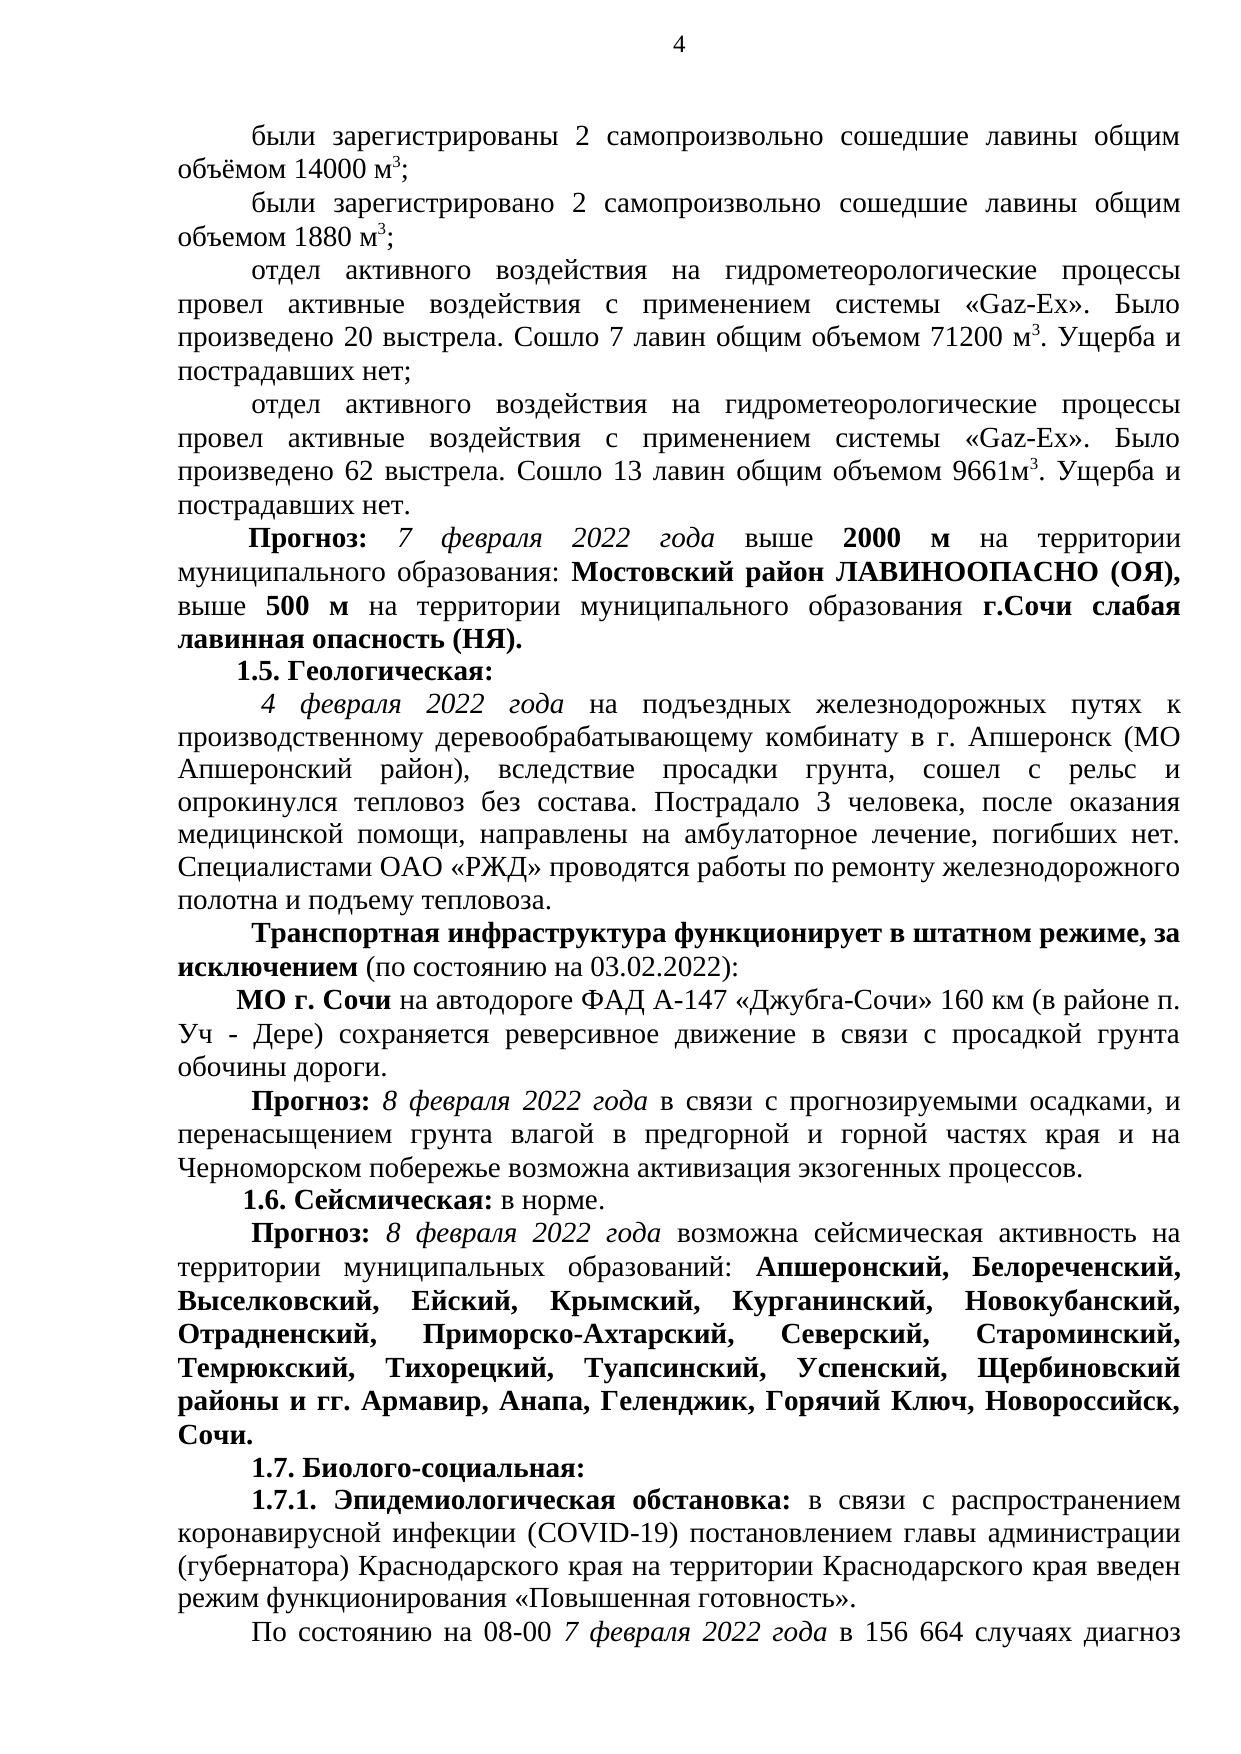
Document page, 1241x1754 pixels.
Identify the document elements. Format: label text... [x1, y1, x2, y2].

text Прогноз: 8 февраля 2022 года возможна сейсмическая активность на территории муниципальных образований: Апшеронский, Белореченский, Выселковский, Ейский, Крымский, Курганинский, Новокубанский, Отрадненский, Приморско-Ахтарский, Северский, Староминский, Темрюкский, Тихорецкий, Туапсинский, Успенский, Щербиновский районы и гг. Армавир, Анапа, Геленджик, Горячий Ключ, Новороссийск, Сочи. [177, 1216, 1181, 1450]
text Прогноз: 8 февраля 2022 года в связи с прогнозируемыми осадками, и перенасыщением грунта влагой в предгорной и горной частях края и на Черноморском побережье возможна активизация экзогенных процессов. [177, 1083, 1181, 1184]
text Транспортная инфраструктура функционирует в штатном режиме, за исключением (по состоянию на 03.02.2022): [177, 915, 1181, 982]
text 1.7.1. Эпидемиологическая обстановка: в связи с распространением коронавирусной инфекции (COVID-19) постановлением главы администрации (губернатора) Краснодарского края на территории Краснодарского края введен режим функционирования «Повышенная готовность». [177, 1484, 1181, 1614]
text 4 февраля 2022 года на подъездных железнодорожных путях к производственному деревообрабатывающему комбинату в г. Апшеронск (МО Апшеронский район), вследствие просадки грунта, сошел с рельс и опрокинулся тепловоз без состава. Пострадало 3 человека, после оказания медицинской помощи, направлены на амбулаторное лечение, погибших нет. Специалистами ОАО «РЖД» проводятся работы по ремонту железнодорожного полотна и подъему тепловоза. [177, 687, 1181, 915]
text МО г. Сочи на автодороге ФАД А-147 «Джубга-Сочи» 160 км (в районе п. Уч - Дере) сохраняется реверсивное движение в связи с просадкой грунта обочины дороги. [177, 982, 1181, 1083]
text были зарегистрированы 2 самопроизвольно сошедшие лавины общим объёмом 14000 м3; [177, 118, 1181, 185]
text Прогноз: 7 февраля 2022 года выше 2000 м на территории муниципального образования: Мостовский район ЛАВИНООПАСНО (ОЯ), выше 500 м на территории муниципального образования г.Сочи слабая лавинная опасность (НЯ). [177, 521, 1181, 655]
text 1.6. Сейсмическая: в норме. [177, 1184, 1181, 1216]
text отдел активного воздействия на гидрометеорологические процессы провел активные воздействия с применением системы «Gaz-Ex». Было произведено 62 выстрела. Сошло 13 лавин общим объемом 9661м3. Ущерба и пострадавших нет. [177, 386, 1181, 521]
text 1.7. Биолого-социальная: [177, 1450, 1181, 1484]
text 1.5. Геологическая: [177, 655, 1181, 687]
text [177, 1614, 1181, 1648]
text были зарегистрировано 2 самопроизвольно сошедшие лавины общим объемом 1880 м3; [177, 185, 1181, 252]
text отдел активного воздействия на гидрометеорологические процессы провел активные воздействия с применением системы «Gaz-Ex». Было произведено 20 выстрела. Сошло 7 лавин общим объемом 71200 м3. Ущерба и пострадавших нет; [177, 252, 1181, 386]
